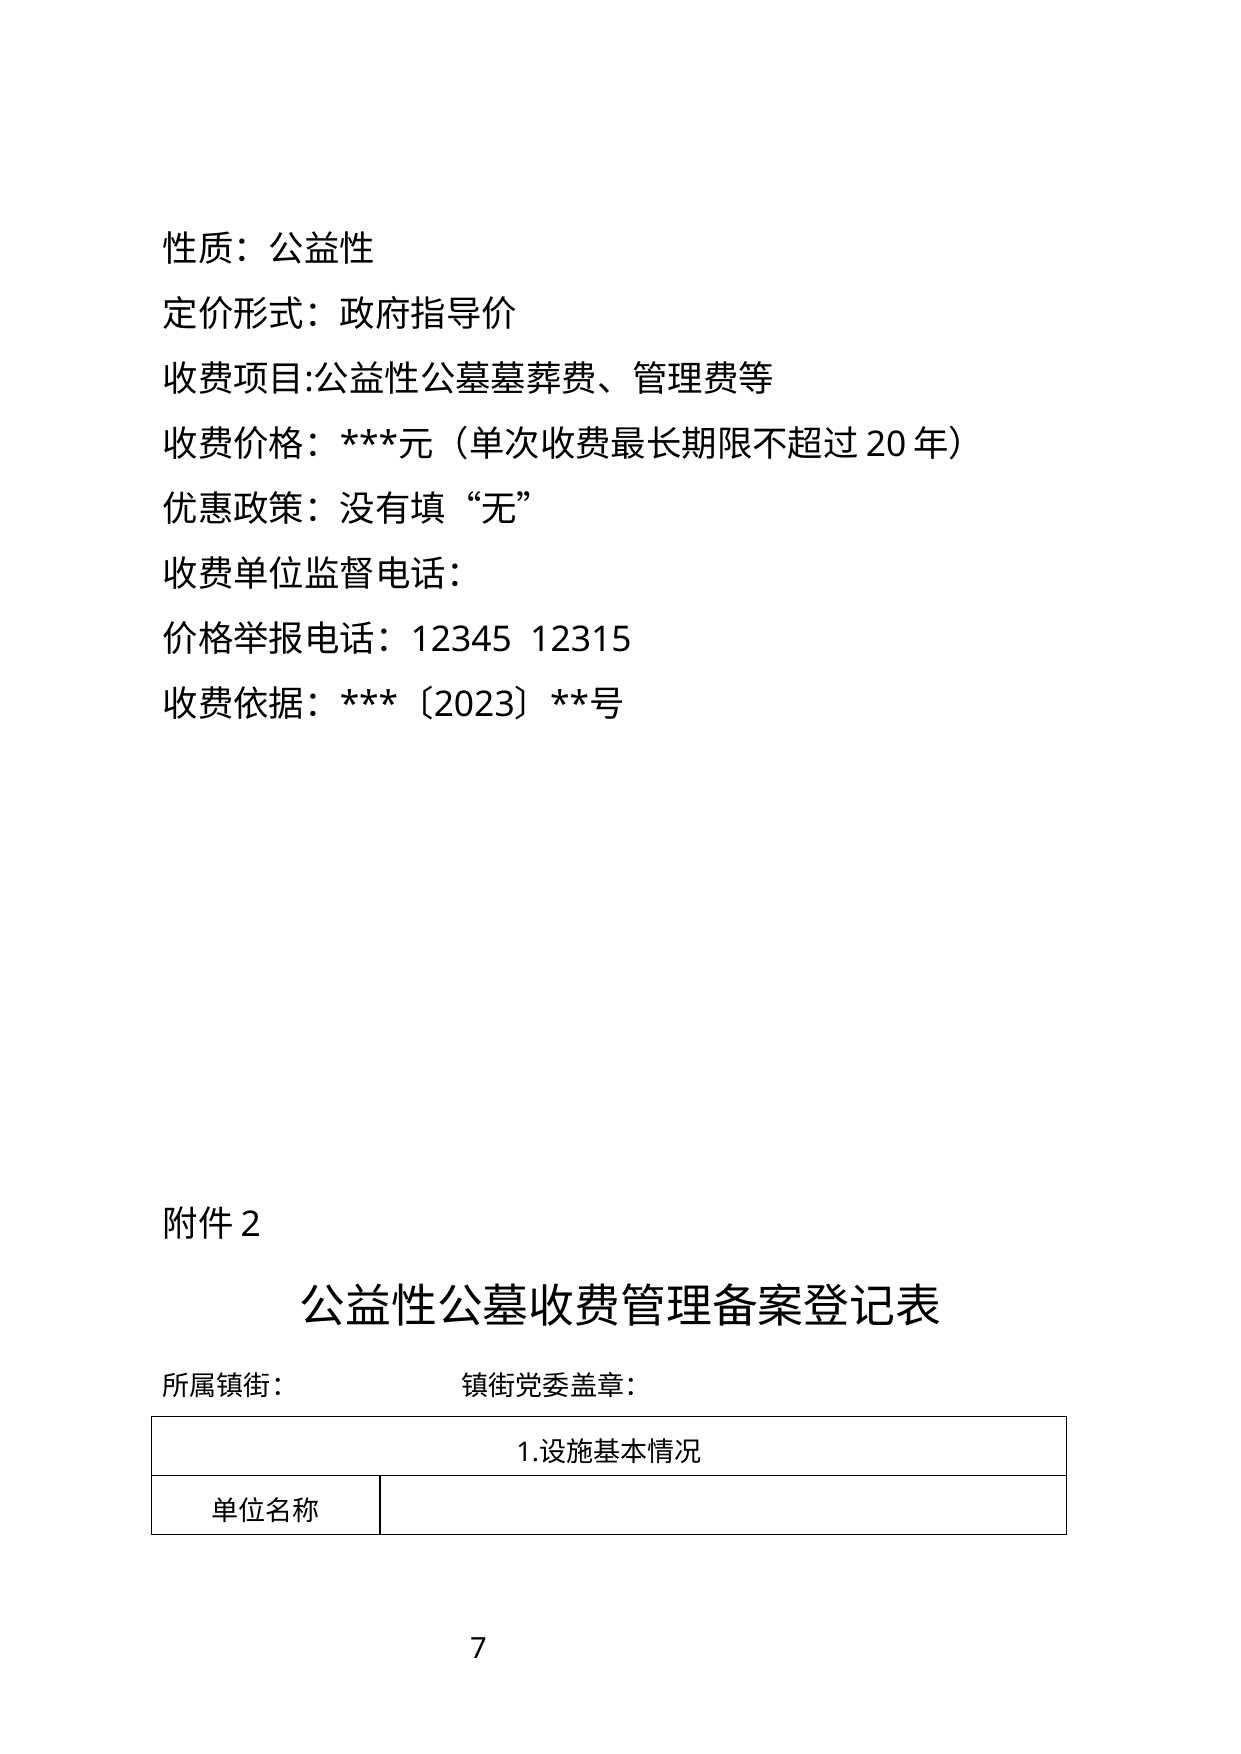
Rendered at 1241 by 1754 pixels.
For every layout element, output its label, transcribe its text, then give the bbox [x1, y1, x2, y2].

text 性质：公益性 [162, 214, 1078, 279]
text 价格举报电话：12345 12315 [162, 604, 1078, 669]
table_cell [381, 1476, 1066, 1534]
table_cell 单位名称 [152, 1476, 379, 1534]
text 定价形式：政府指导价 [162, 279, 1078, 344]
text 收费项目:公益性公墓墓葬费、管理费等 [162, 344, 1078, 409]
text 优惠政策：没有填“无” [162, 474, 1078, 539]
table_header 1.设施基本情况 [152, 1417, 1066, 1475]
text 收费依据：***〔2023〕**号 [162, 669, 1078, 734]
text 公益性公墓收费管理备案登记表 [162, 1254, 1078, 1351]
text 所属镇街： 镇街党委盖章： [162, 1351, 1078, 1416]
text 收费单位监督电话： [162, 539, 1078, 604]
text 收费价格：***元（单次收费最长期限不超过20年） [162, 409, 1078, 474]
text 附件2 [162, 1189, 1078, 1254]
